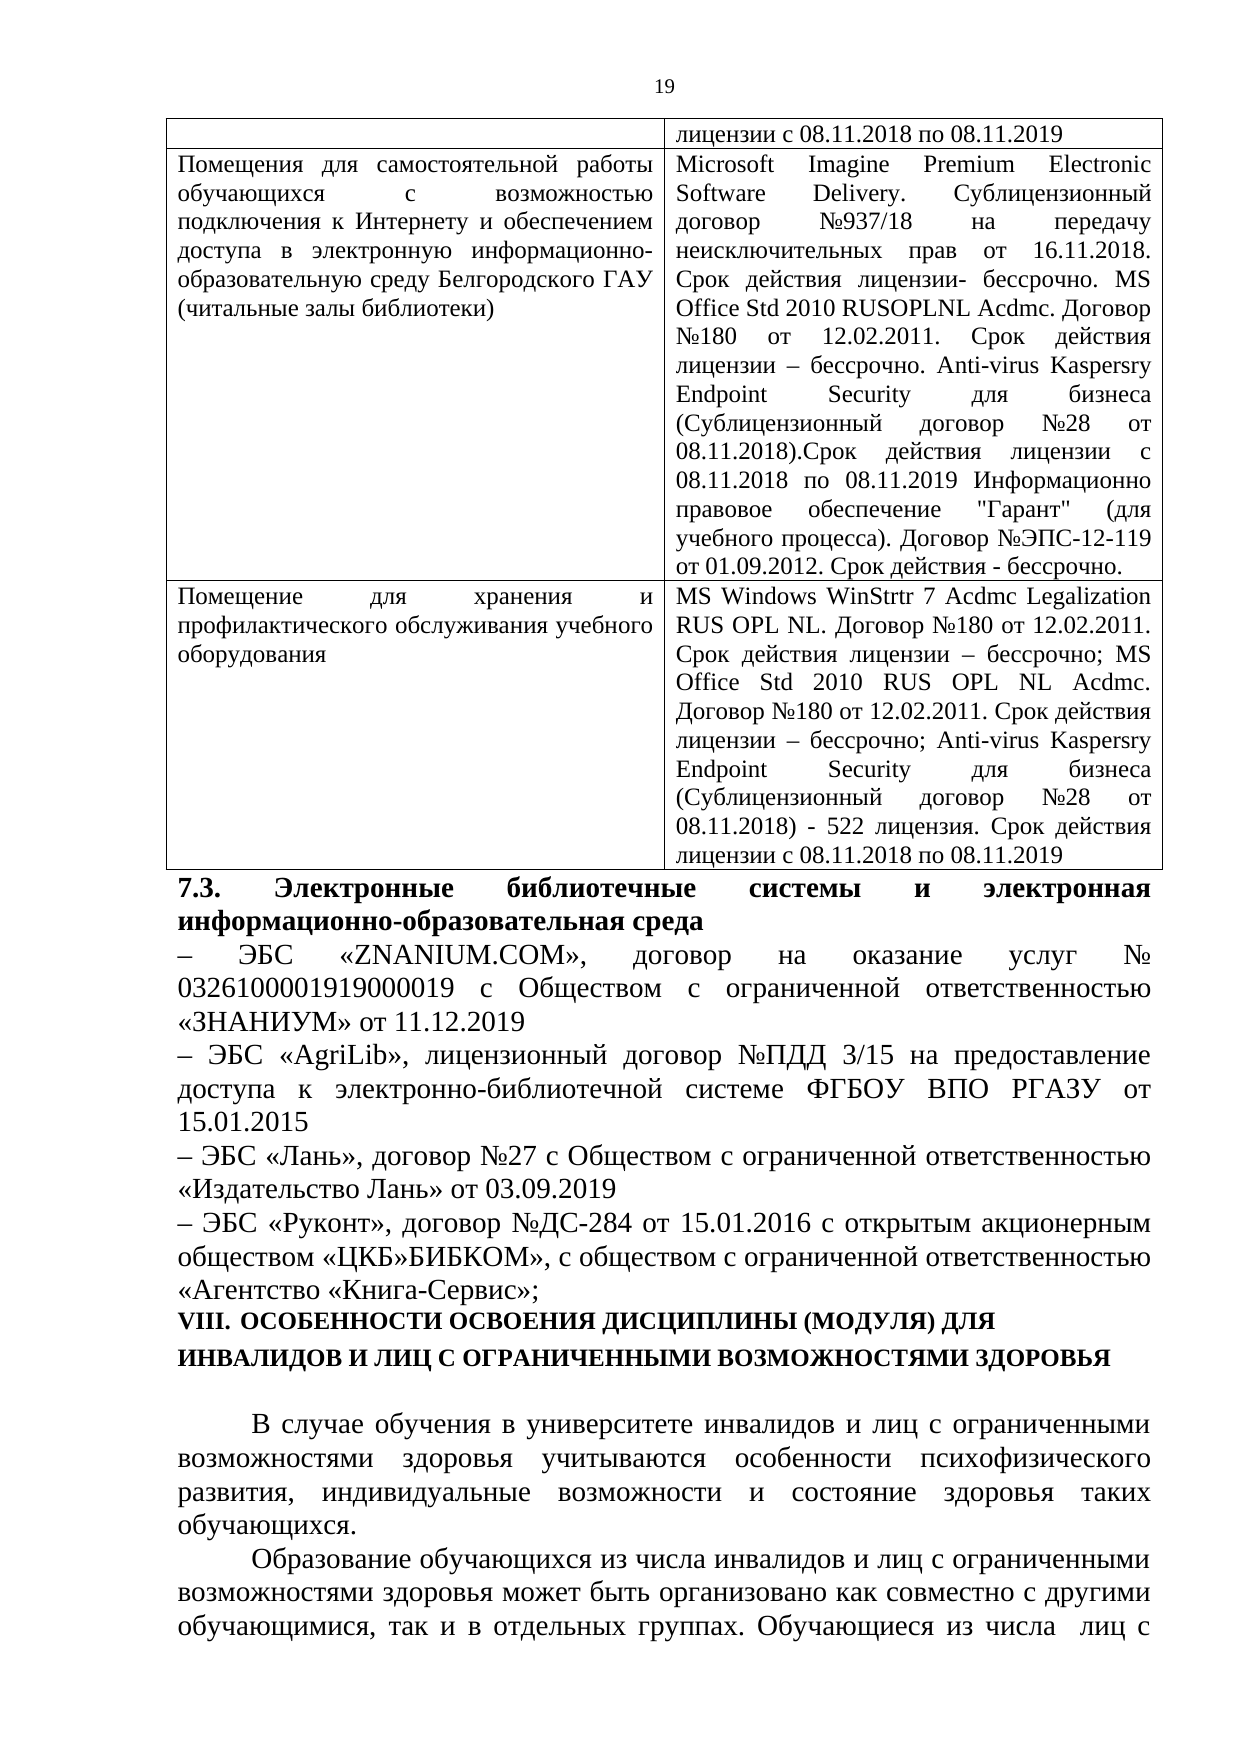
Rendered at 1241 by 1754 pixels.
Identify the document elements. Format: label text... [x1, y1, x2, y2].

text VIII. ОСОБЕННОСТИ ОСВОЕНИЯ ДИСЦИПЛИНЫ (МОДУЛЯ) ДЛЯ ИНВАЛИДОВ И ЛИЦ С ОГРАНИЧЕННЫМИ ВОЗМОЖНОСТЯМИ ЗДОРОВЬЯ [177, 1306, 1152, 1373]
table_cell Microsoft Imagine Premium Electronic Software Delivery. Сублицензионный договор №937/18 на передачу неисключительных прав от 16.11.2018. Срок действия лицензии- бессрочно. MS Office Std 2010 RUSOPLNL Acdmc. Договор №180 от 12.02.2011. Срок действия лицензии – бессрочно. Anti-virus Kaspersry Endpoint Security для бизнеса (Сублицензионный договор №28 от 08.11.2018).Срок действия лицензии с 08.11.2018 по 08.11.2019 Информационно правовое обеспечение "Гарант" (для учебного процесса). Договор №ЭПС-12-119 от 01.09.2012. Срок действия - бессрочно. [665, 149, 1162, 580]
table_cell Помещения для самостоятельной работы обучающихся с возможностью подключения к Интернету и обеспечением доступа в электронную информационно-образовательную среду Белгородского ГАУ (читальные залы библиотеки) [167, 149, 664, 580]
text 7.3. Электронные библиотечные системы и электронная информационно-образовательная среда [177, 870, 1152, 937]
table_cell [665, 119, 1162, 148]
text – ЭБС «Руконт», договор №ДС-284 от 15.01.2016 с открытым акционерным обществом «ЦКБ»БИБКОМ», с обществом с ограниченной ответственностью «Агентство «Книга-Сервис»; [177, 1205, 1152, 1306]
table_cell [167, 119, 664, 148]
text В случае обучения в университете инвалидов и лиц с ограниченными возможностями здоровья учитываются особенности психофизического развития, индивидуальные возможности и состояние здоровья таких обучающихся. [177, 1407, 1152, 1541]
text – ЭБС «AgriLib», лицензионный договор №ПДД 3/15 на предоставление доступа к электронно-библиотечной системе ФГБОУ ВПО РГАЗУ от 15.01.2015 [177, 1037, 1152, 1138]
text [177, 1541, 1152, 1641]
text – ЭБС «ZNANIUM.COM», договор на оказание услуг № 0326100001919000019 с Обществом с ограниченной ответственностью «ЗНАНИУМ» от 11.12.2019 [177, 937, 1152, 1037]
text – ЭБС «Лань», договор №27 с Обществом с ограниченной ответственностью «Издательство Лань» от 03.09.2019 [177, 1138, 1152, 1205]
table_cell Помещение для хранения и профилактического обслуживания учебного оборудования [167, 581, 664, 869]
